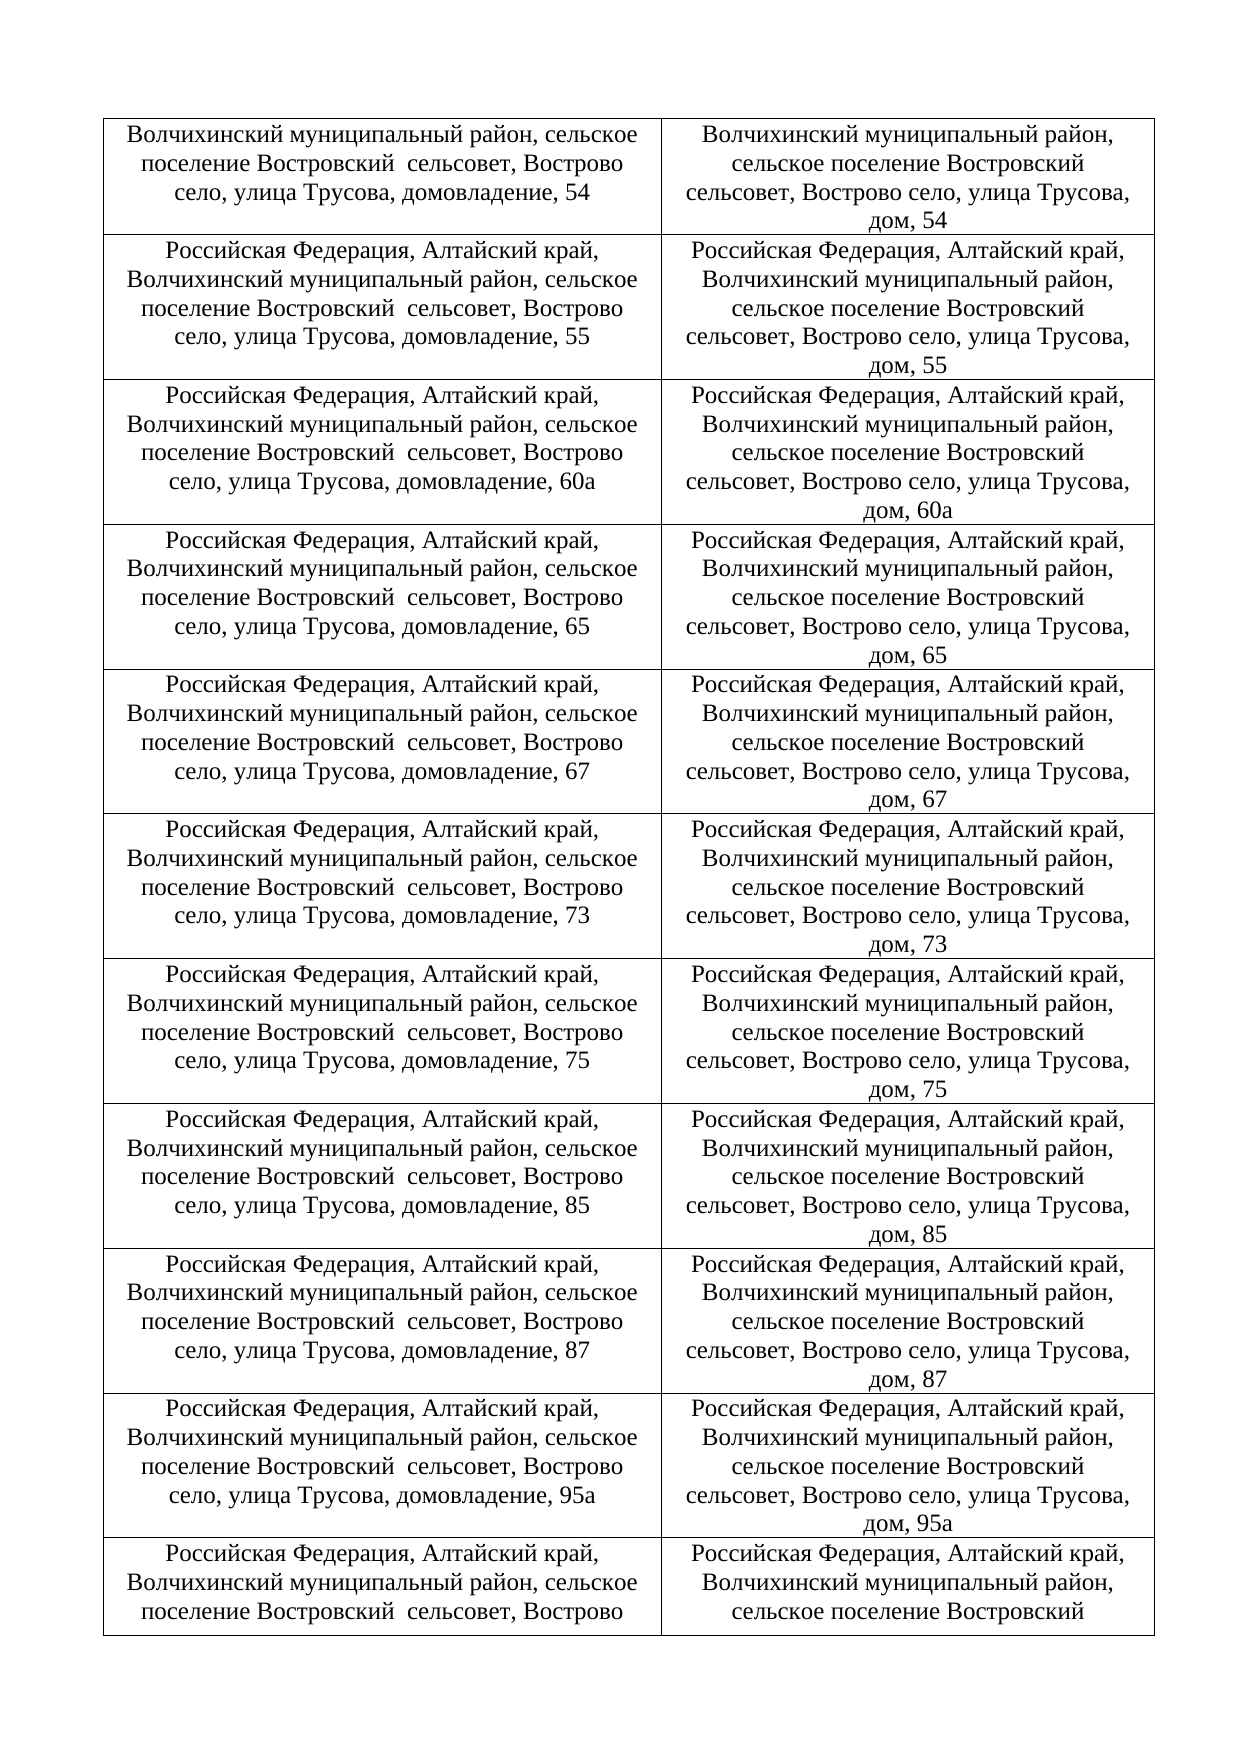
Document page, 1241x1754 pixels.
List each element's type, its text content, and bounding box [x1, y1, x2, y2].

table_cell Российская Федерация, Алтайский край, Волчихинский муниципальный район, сельское поселение Востровский сельсовет, Вострово село, улица Трусова, дом, 67 [662, 670, 1154, 813]
table_cell Российская Федерация, Алтайский край, Волчихинский муниципальный район, сельское поселение Востровский сельсовет, Вострово село, улица Трусова, домовладение, 55 [104, 235, 661, 379]
table_cell Российская Федерация, Алтайский край, Волчихинский муниципальный район, сельское поселение Востровский сельсовет, Вострово село, улица Трусова, домовладение, 67 [104, 670, 661, 813]
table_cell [104, 119, 661, 234]
table_cell Российская Федерация, Алтайский край, Волчихинский муниципальный район, сельское поселение Востровский сельсовет, Вострово село, улица Трусова, домовладение, 95а [104, 1394, 661, 1537]
table_cell Российская Федерация, Алтайский край, Волчихинский муниципальный район, сельское поселение Востровский сельсовет, Вострово село, улица Трусова, дом, 85 [662, 1104, 1154, 1248]
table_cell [104, 1538, 661, 1635]
table_cell Российская Федерация, Алтайский край, Волчихинский муниципальный район, сельское поселение Востровский сельсовет, Вострово село, улица Трусова, дом, 60а [662, 380, 1154, 524]
table_cell Российская Федерация, Алтайский край, Волчихинский муниципальный район, сельское поселение Востровский сельсовет, Вострово село, улица Трусова, дом, 75 [662, 959, 1154, 1103]
table_cell Российская Федерация, Алтайский край, Волчихинский муниципальный район, сельское поселение Востровский сельсовет, Вострово село, улица Трусова, домовладение, 85 [104, 1104, 661, 1248]
table_cell Российская Федерация, Алтайский край, Волчихинский муниципальный район, сельское поселение Востровский сельсовет, Вострово село, улица Трусова, дом, 87 [662, 1249, 1154, 1392]
table_cell Российская Федерация, Алтайский край, Волчихинский муниципальный район, сельское поселение Востровский сельсовет, Вострово село, улица Трусова, домовладение, 65 [104, 525, 661, 668]
table_cell Российская Федерация, Алтайский край, Волчихинский муниципальный район, сельское поселение Востровский сельсовет, Вострово село, улица Трусова, дом, 73 [662, 814, 1154, 958]
table_cell Российская Федерация, Алтайский край, Волчихинский муниципальный район, сельское поселение Востровский сельсовет, Вострово село, улица Трусова, домовладение, 73 [104, 814, 661, 958]
table_cell Российская Федерация, Алтайский край, Волчихинский муниципальный район, сельское поселение Востровский сельсовет, Вострово село, улица Трусова, домовладение, 87 [104, 1249, 661, 1392]
table_cell Российская Федерация, Алтайский край, Волчихинский муниципальный район, сельское поселение Востровский сельсовет, Вострово село, улица Трусова, дом, 55 [662, 235, 1154, 379]
table_cell Российская Федерация, Алтайский край, Волчихинский муниципальный район, сельское поселение Востровский сельсовет, Вострово село, улица Трусова, домовладение, 75 [104, 959, 661, 1103]
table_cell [662, 119, 1154, 234]
table_cell Российская Федерация, Алтайский край, Волчихинский муниципальный район, сельское поселение Востровский сельсовет, Вострово село, улица Трусова, дом, 95а [662, 1394, 1154, 1537]
table_cell Российская Федерация, Алтайский край, Волчихинский муниципальный район, сельское поселение Востровский сельсовет, Вострово село, улица Трусова, дом, 65 [662, 525, 1154, 668]
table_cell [662, 1538, 1154, 1635]
table_cell Российская Федерация, Алтайский край, Волчихинский муниципальный район, сельское поселение Востровский сельсовет, Вострово село, улица Трусова, домовладение, 60а [104, 380, 661, 524]
